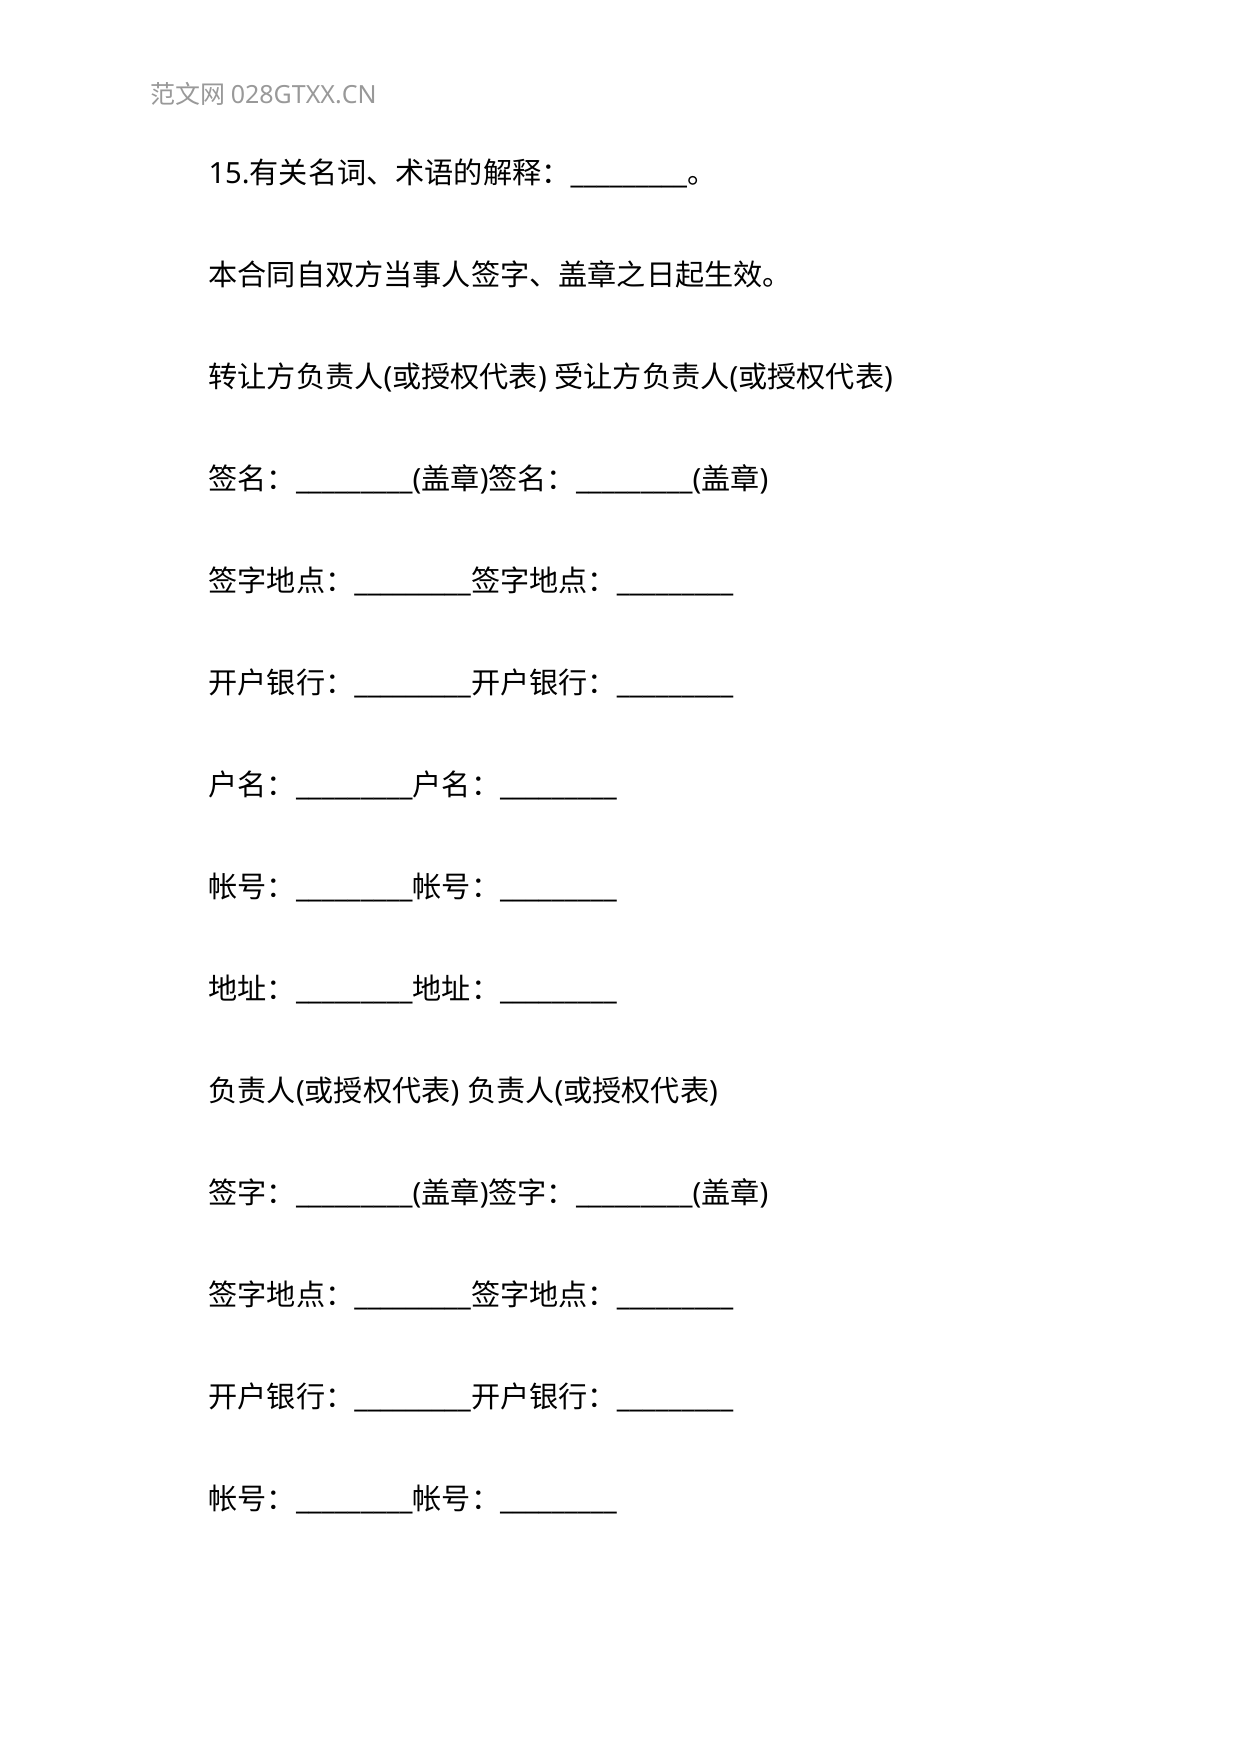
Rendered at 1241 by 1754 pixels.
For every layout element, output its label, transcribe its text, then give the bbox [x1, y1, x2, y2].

text 签字：_________(盖章)签字：_________(盖章) [150, 1169, 1090, 1212]
text 签字地点：_________签字地点：_________ [150, 558, 1090, 600]
text 15.有关名词、术语的解释：_________。 [150, 150, 1090, 192]
text 签字地点：_________签字地点：_________ [150, 1272, 1090, 1314]
text 开户银行：_________开户银行：_________ [150, 1373, 1090, 1416]
text 帐号：_________帐号：_________ [150, 1476, 1090, 1518]
text 本合同自双方当事人签字、盖章之日起生效。 [150, 252, 1090, 294]
text 帐号：_________帐号：_________ [150, 864, 1090, 906]
text 地址：_________地址：_________ [150, 966, 1090, 1008]
text 开户银行：_________开户银行：_________ [150, 660, 1090, 702]
text 签名：_________(盖章)签名：_________(盖章) [150, 456, 1090, 498]
text 户名：_________户名：_________ [150, 762, 1090, 804]
text 转让方负责人(或授权代表) 受让方负责人(或授权代表) [150, 354, 1090, 396]
text 负责人(或授权代表) 负责人(或授权代表) [150, 1068, 1090, 1110]
